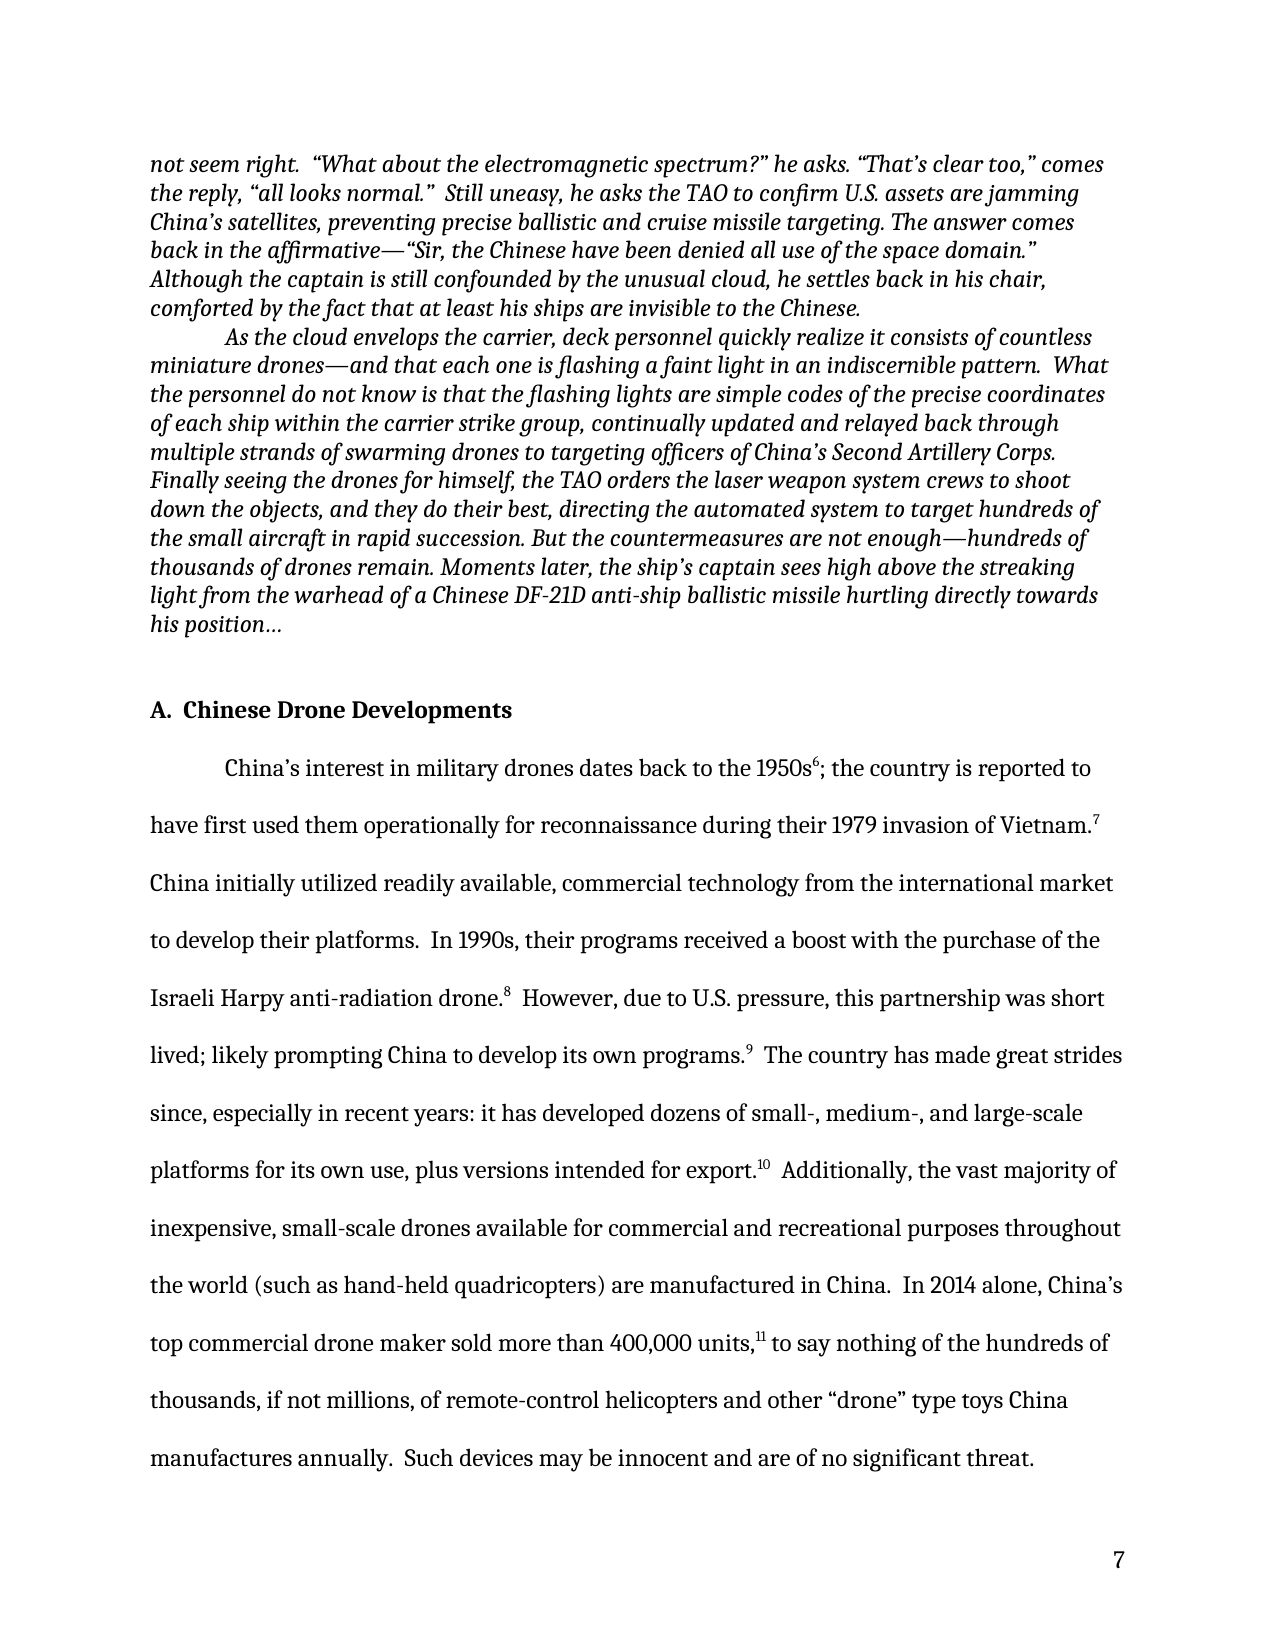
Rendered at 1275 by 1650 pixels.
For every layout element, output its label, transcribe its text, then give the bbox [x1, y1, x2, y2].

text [150, 150, 1125, 322]
text As the cloud envelops the carrier, deck personnel quickly realize it consists of countless miniature drones—and that each one is flashing a faint light in an indiscernible pattern. What the personnel do not know is that the flashing lights are simple codes of the precise coordinates of each ship within the carrier strike group, continually updated and relayed back through multiple strands of swarming drones to targeting officers of China’s Second Artillery Corps. Finally seeing the drones for himself, the TAO orders the laser weapon system crews to shoot down the objects, and they do their best, directing the automated system to target hundreds of the small aircraft in rapid succession. But the countermeasures are not enough—hundreds of thousands of drones remain. Moments later, the ship’s captain sees high above the streaking light from the warhead of a Chinese DF-21D anti-ship ballistic missile hurtling directly towards his position… [150, 322, 1125, 639]
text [150, 754, 1125, 1472]
text A. Chinese Drone Developments [150, 696, 1125, 725]
